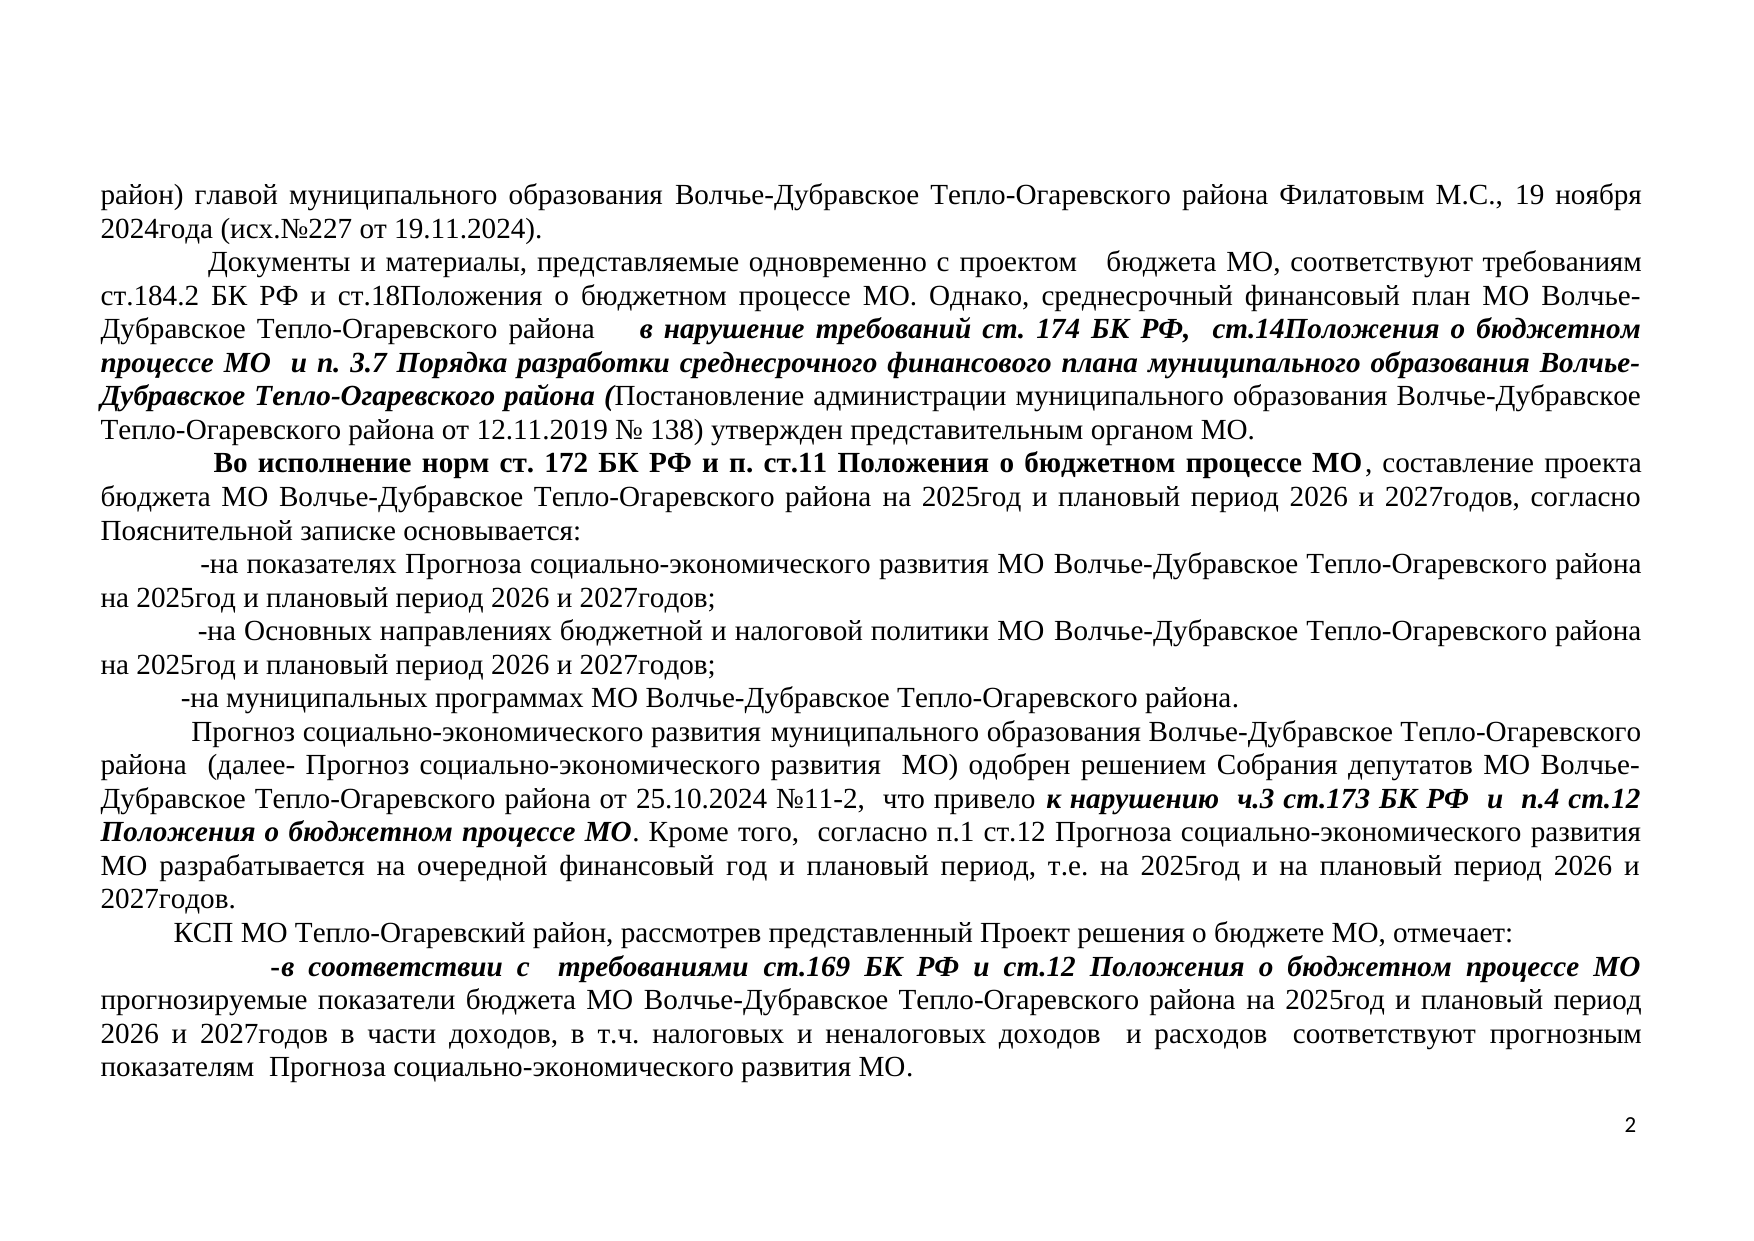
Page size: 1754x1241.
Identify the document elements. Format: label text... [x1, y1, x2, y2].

text КСП МО Тепло-Огаревский район, рассмотрев представленный Проект решения о бюджете МО, отмечает: [100, 915, 1642, 949]
text Прогноз социально-экономического развития муниципального образования Волчье-Дубравское Тепло-Огаревского района (далее- Прогноз социально-экономического развития МО) одобрен решением Собрания депутатов МО Волчье-Дубравское Тепло-Огаревского района от 25.10.2024 №11-2, что привело к нарушению ч.3 ст.173 БК РФ и п.4 ст.12 Положения о бюджетном процессе МО. Кроме того, согласно п.1 ст.12 Прогноза социально-экономического развития МО разрабатывается на очередной финансовый год и плановый период, т.е. на 2025год и на плановый период 2026 и 2027годов. [100, 714, 1642, 915]
text -на муниципальных программах МО Волчье-Дубравское Тепло-Огаревского района. [100, 680, 1642, 714]
text Во исполнение норм ст. 172 БК РФ и п. ст.11 Положения о бюджетном процессе МО, составление проекта бюджета МО Волчье-Дубравское Тепло-Огаревского района на 2025год и плановый период 2026 и 2027годов, согласно Пояснительной записке основывается: [100, 446, 1642, 546]
text -в соответствии с требованиями ст.169 БК РФ и ст.12 Положения о бюджетном процессе МО прогнозируемые показатели бюджета МО Волчье-Дубравское Тепло-Огаревского района на 2025год и плановый период 2026 и 2027годов в части доходов, в т.ч. налоговых и неналоговых доходов и расходов соответствуют прогнозным показателям Прогноза социально-экономического развития МО. [100, 949, 1642, 1083]
text -на Основных направлениях бюджетной и налоговой политики МО Волчье-Дубравское Тепло-Огаревского района на 2025год и плановый период 2026 и 2027годов; [100, 613, 1642, 680]
text Документы и материалы, представляемые одновременно с проектом бюджета МО, соответствуют требованиям ст.184.2 БК РФ и ст.18Положения о бюджетном процессе МО. Однако, среднесрочный финансовый план МО Волчье- Дубравское Тепло-Огаревского района в нарушение требований ст. 174 БК РФ, ст.14Положения о бюджетном процессе МО и п. 3.7 Порядка разработки среднесрочного финансового плана муниципального образования Волчье-Дубравское Тепло-Огаревского района (Постановление администрации муниципального образования Волчье-Дубравское Тепло-Огаревского района от 12.11.2019 № 138) утвержден представительным органом МО. [100, 244, 1642, 446]
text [100, 177, 1642, 244]
text -на показателях Прогноза социально-экономического развития МО Волчье-Дубравское Тепло-Огаревского района на 2025год и плановый период 2026 и 2027годов; [100, 546, 1642, 613]
